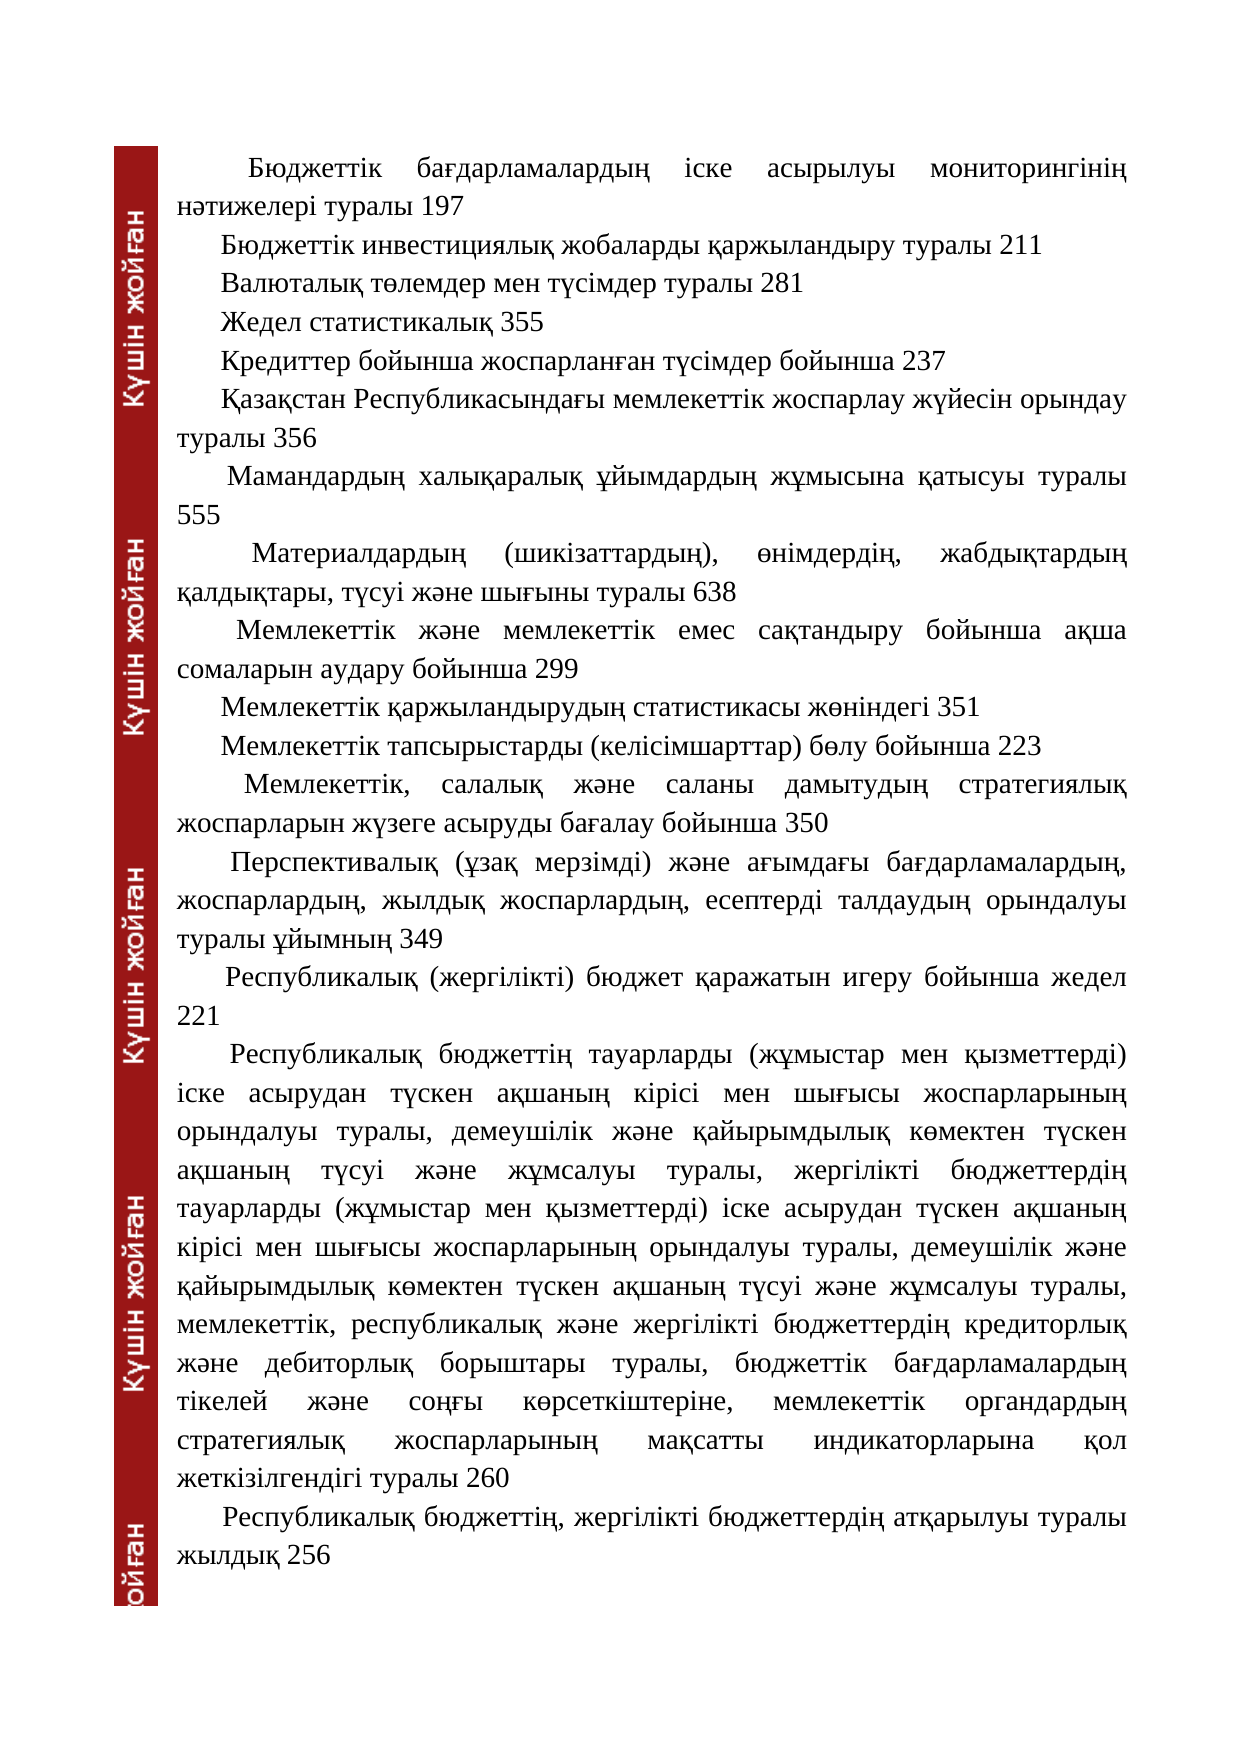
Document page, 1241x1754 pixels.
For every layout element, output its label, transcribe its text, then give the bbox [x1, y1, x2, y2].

picture [114, 261, 158, 266]
text Кредиттер бойынша жоспарланған түсімдер бойынша 237 [112, 343, 1128, 376]
picture [114, 1031, 158, 1036]
picture [114, 338, 158, 343]
picture [114, 453, 158, 458]
text Мамандардың халықаралық ұйымдардың жұмысына қатысуы туралы 555 [112, 458, 1128, 530]
picture [114, 1494, 158, 1499]
picture [114, 684, 158, 689]
text Перспективалық (ұзақ мерзімді) және ағымдағы бағдарламалардың, жоспарлардың, жылдық жоспарлардың, есептерді талдаудың орындалуы туралы ұйымның 349 [112, 844, 1128, 954]
text Республикалық бюджеттің тауарларды (жұмыстар мен қызметтерді) іске асырудан түскен ақшаның кірісі мен шығысы жоспарларының орындалуы туралы, демеушілік және қайырымдылық көмектен түскен ақшаның түсуі және жұмсалуы туралы, жергілікті бюджеттердің тауарларды (жұмыстар мен қызметтерді) іске асырудан түскен ақшаның кірісі мен шығысы жоспарларының орындалуы туралы, демеушілік және қайырымдылық көмектен түскен ақшаның түсуі және жұмсалуы туралы, мемлекеттік, республикалық және жергілікті бюджеттердің кредиторлық және дебиторлық борыштары туралы, бюджеттік бағдарламалардың тікелей және соңғы көрсеткіштеріне, мемлекеттік органдардың стратегиялық жоспарларының мақсатты индикаторларына қол жеткізілгендігі туралы 260 [112, 1036, 1128, 1494]
picture [114, 607, 158, 612]
text Республикалық бюджеттің, жергілікті бюджеттердің атқарылуы туралы жылдық 256 [112, 1499, 1128, 1571]
picture [114, 723, 158, 728]
picture [114, 299, 158, 304]
picture [114, 530, 158, 535]
text Валюталық төлемдер мен түсімдер туралы 281 [112, 266, 1128, 299]
picture [114, 222, 158, 227]
picture [114, 762, 158, 767]
text Республикалық (жергілікті) бюджет қаражатын игеру бойынша жедел 221 [112, 959, 1128, 1031]
text Мемлекеттік, салалық және саланы дамытудың стратегиялық жоспарларын жүзеге асыруды бағалау бойынша 350 [112, 767, 1128, 839]
picture [114, 146, 158, 150]
text Жедел статистикалық 355 [112, 304, 1128, 338]
text Мемлекеттік және мемлекеттік емес сақтандыру бойынша ақша сомаларын аудару бойынша 299 [112, 612, 1128, 684]
picture [114, 1571, 158, 1606]
text Қазақстан Республикасындағы мемлекеттік жоспарлау жүйесін орындау туралы 356 [112, 381, 1128, 453]
text Бюджеттік инвестициялық жобаларды қаржыландыру туралы 211 [112, 227, 1128, 261]
picture [114, 839, 158, 844]
picture [114, 954, 158, 959]
picture [114, 376, 158, 381]
text Мемлекеттік қаржыландырудың статистикасы жөніндегі 351 [112, 689, 1128, 723]
text Бюджеттік бағдарламалардың іске асырылуы мониторингінің нәтижелері туралы 197 [112, 150, 1128, 222]
text Мемлекеттік тапсырыстарды (келісімшарттар) бөлу бойынша 223 [112, 728, 1128, 762]
text Материалдардың (шикізаттардың), өнімдердің, жабдықтардың қалдықтары, түсуі және шығыны туралы 638 [112, 535, 1128, 607]
